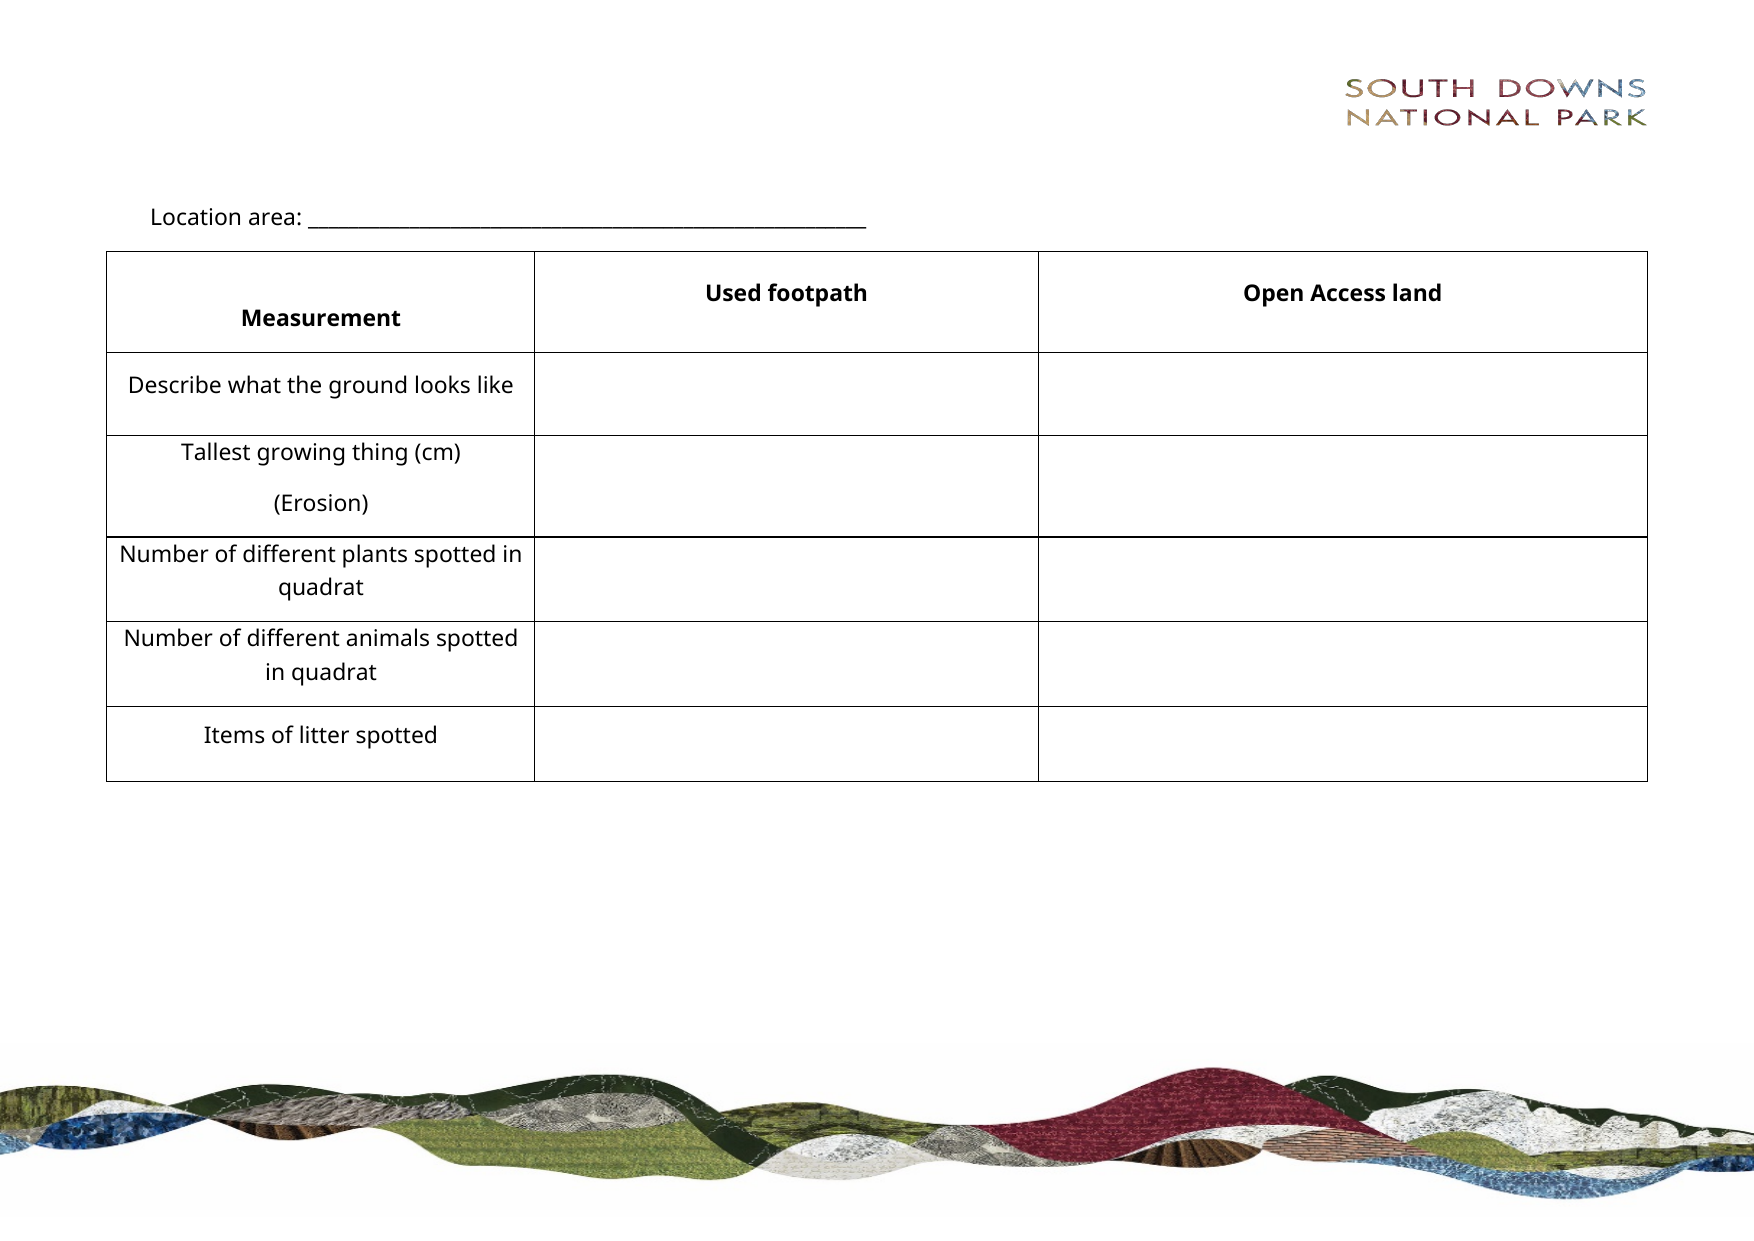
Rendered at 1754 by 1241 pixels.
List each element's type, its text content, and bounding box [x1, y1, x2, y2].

table_cell [535, 353, 1038, 435]
table_cell [1039, 622, 1647, 706]
table_header Used footpath [535, 252, 1038, 352]
table_cell [1039, 707, 1647, 781]
table_cell Tallest growing thing (cm) (Erosion) [107, 436, 534, 536]
table_cell [1039, 538, 1647, 621]
table_header Open Access land [1039, 252, 1647, 352]
text Location area: _______________________________________________________ [150, 200, 1604, 232]
table_cell [1039, 436, 1647, 536]
table_cell Describe what the ground looks like [107, 353, 534, 435]
table_cell [535, 436, 1038, 536]
table_cell Number of different plants spotted in quadrat [107, 538, 534, 621]
table_header Measurement [107, 252, 534, 352]
table_cell [535, 707, 1038, 781]
table_cell [535, 622, 1038, 706]
table_cell [535, 538, 1038, 621]
table_cell Items of litter spotted [107, 707, 534, 781]
table_cell Number of different animals spotted in quadrat [107, 622, 534, 706]
picture [1278, 34, 1711, 168]
picture [0, 1043, 1754, 1217]
table_cell [1039, 353, 1647, 435]
